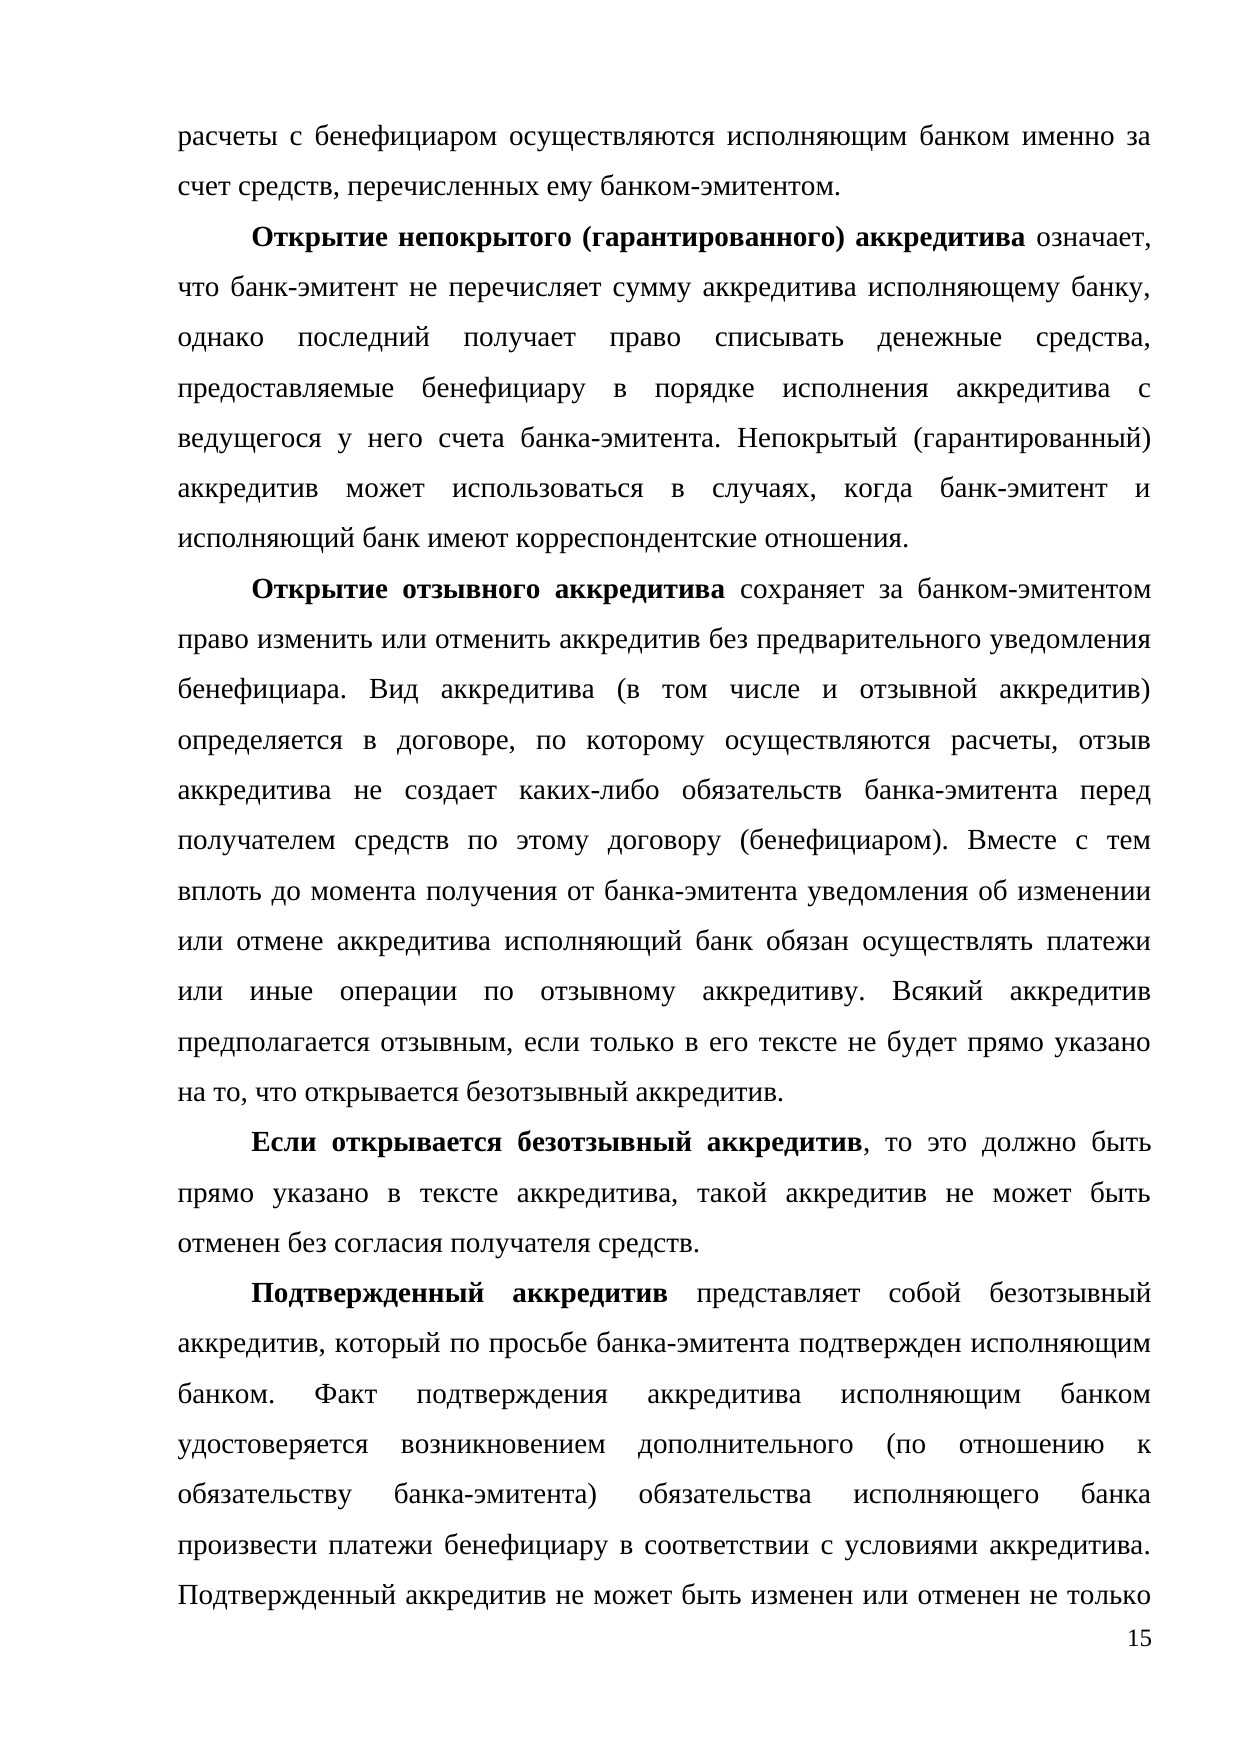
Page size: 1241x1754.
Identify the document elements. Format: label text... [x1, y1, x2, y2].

text Открытие отзывного аккредитива сохраняет за банком-эмитентом право изменить или отменить аккредитив без предварительного уведомления бенефициара. Вид аккредитива (в том числе и отзывной аккредитив) определяется в договоре, по которому осуществляются расчеты, отзыв аккредитива не создает каких-либо обязательств банка-эмитента перед получателем средств по этому договору (бенефициаром). Вместе с тем вплоть до момента получения от банка-эмитента уведомления об изменении или отмене аккредитива исполняющий банк обязан осуществлять платежи или иные операции по отзывному аккредитиву. Всякий аккредитив предполагается отзывным, если только в его тексте не будет прямо указано на то, что открывается безотзывный аккредитив. [177, 571, 1152, 1108]
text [177, 1275, 1152, 1611]
text Если открывается безотзывный аккредитив, то это должно быть прямо указано в тексте аккредитива, такой аккредитив не может быть отменен без согласия получателя средств. [177, 1124, 1152, 1258]
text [177, 118, 1152, 202]
text Открытие непокрытого (гарантированного) аккредитива означает, что банк-эмитент не перечисляет сумму аккредитива исполняющему банку, однако последний получает право списывать денежные средства, предоставляемые бенефициару в порядке исполнения аккредитива с ведущегося у него счета банка-эмитента. Непокрытый (гарантированный) аккредитив может использоваться в случаях, когда банк-эмитент и исполняющий банк имеют корреспондентские отношения. [177, 219, 1152, 554]
